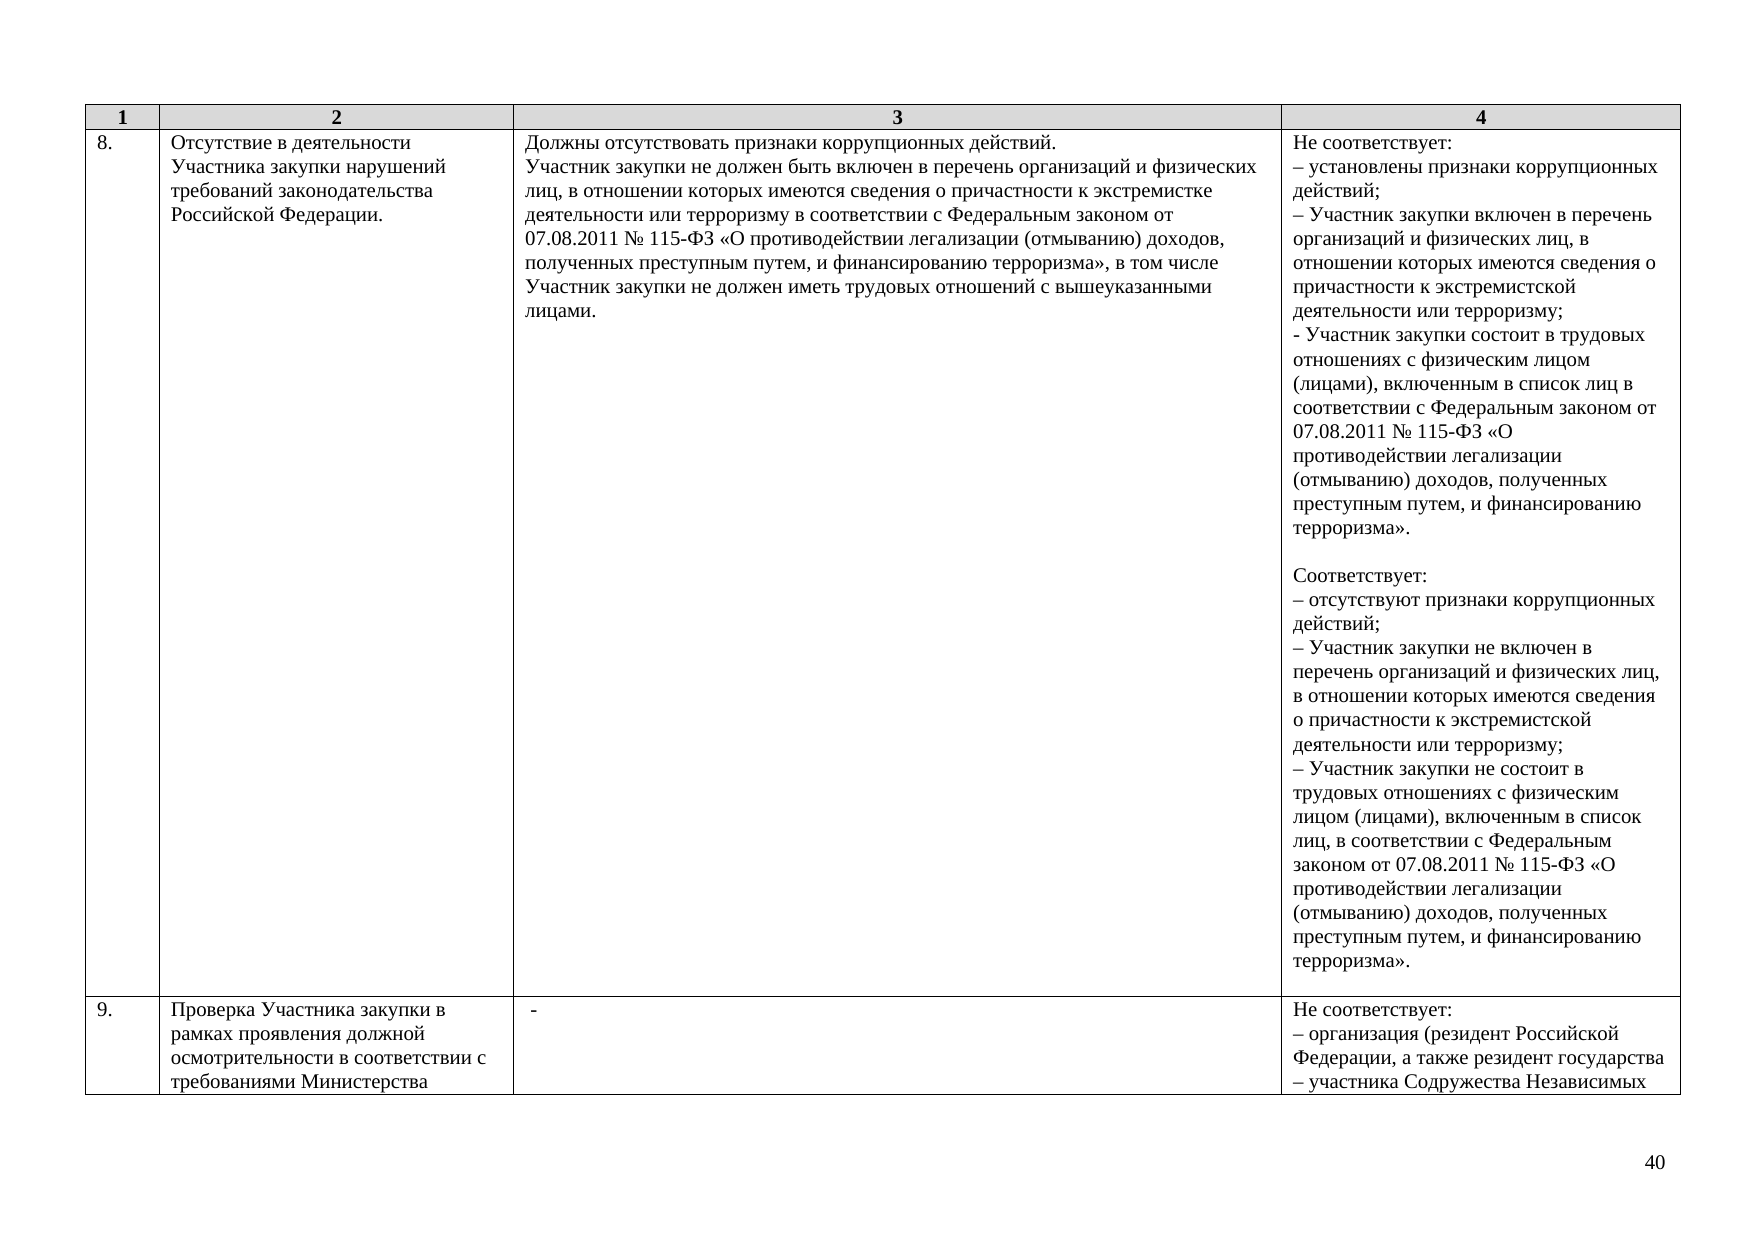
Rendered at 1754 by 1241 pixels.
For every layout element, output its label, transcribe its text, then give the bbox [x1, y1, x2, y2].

table_cell Не соответствует: ‒ установлены признаки коррупционных действий; ‒ Участник закупки включен в перечень организаций и физических лиц, в отношении которых имеются сведения о причастности к экстремистской деятельности или терроризму; - Участник закупки состоит в трудовых отношениях с физическим лицом (лицами), включенным в список лиц в соответствии с Федеральным законом от 07.08.2011 № 115-ФЗ «О противодействии легализации (отмыванию) доходов, полученных преступным путем, и финансированию терроризма». Соответствует: ‒ отсутствуют признаки коррупционных действий; ‒ Участник закупки не включен в перечень организаций и физических лиц, в отношении которых имеются сведения о причастности к экстремистской деятельности или терроризму; ‒ Участник закупки не состоит в трудовых отношениях с физическим лицом (лицами), включенным в список лиц, в соответствии с Федеральным законом от 07.08.2011 № 115-ФЗ «О противодействии легализации (отмыванию) доходов, полученных преступным путем, и финансированию терроризма». [1282, 130, 1680, 996]
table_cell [1282, 997, 1680, 1093]
table_cell 3 [514, 105, 1281, 129]
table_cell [160, 997, 513, 1093]
table_cell Отсутствие в деятельности Участника закупки нарушений требований законодательства Российской Федерации. [160, 130, 513, 996]
table_cell 8. [86, 130, 159, 996]
table_cell 4 [1282, 105, 1680, 129]
table_cell 2 [160, 105, 513, 129]
table_cell Должны отсутствовать признаки коррупционных действий. Участник закупки не должен быть включен в перечень организаций и физических лиц, в отношении которых имеются сведения о причастности к экстремистке деятельности или терроризму в соответствии с Федеральным законом от 07.08.2011 № 115-ФЗ «О противодействии легализации (отмыванию) доходов, полученных преступным путем, и финансированию терроризма», в том числе Участник закупки не должен иметь трудовых отношений с вышеуказанными лицами. [514, 130, 1281, 996]
table_cell 1 [86, 105, 159, 129]
table_cell 9. [86, 997, 159, 1093]
table_cell - [514, 997, 1281, 1093]
